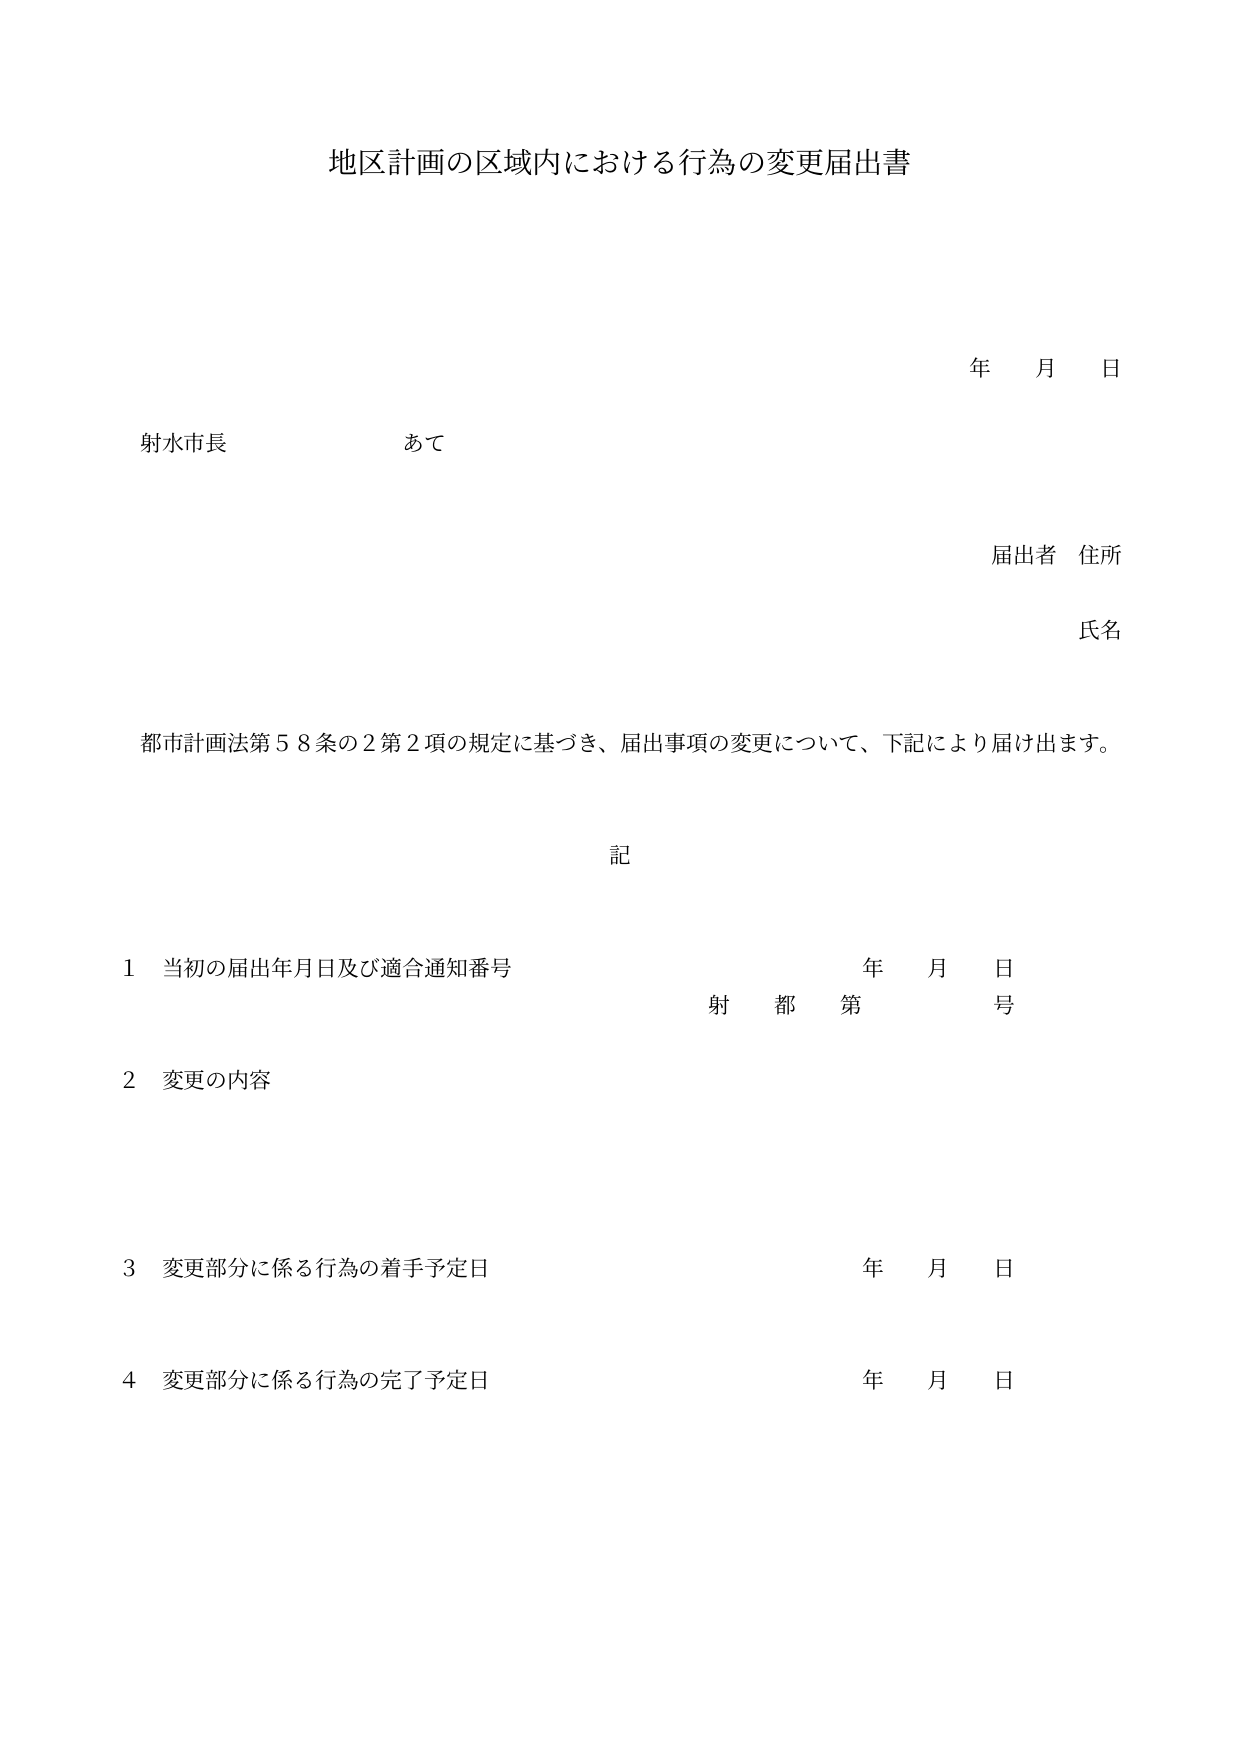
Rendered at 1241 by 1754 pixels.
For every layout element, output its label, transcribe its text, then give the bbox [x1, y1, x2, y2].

text ４ 変更部分に係る行為の完了予定日 年 月 日 [118, 1360, 1034, 1398]
subtitle 記 [118, 835, 1122, 873]
text 地区計画の区域内における行為の変更届出書 [118, 123, 1122, 198]
text 都市計画法第５８条の２第２項の規定に基づき、届出事項の変更について、下記により届け出ます。 [118, 723, 1122, 760]
text 射水市長 あて [118, 423, 1122, 460]
text ３ 変更部分に係る行為の着手予定日 年 月 日 [118, 1248, 1034, 1285]
text 年 月 日 [118, 348, 1122, 385]
text ２ 変更の内容 [118, 1060, 1034, 1098]
text 届出者 住所 [118, 535, 1122, 573]
text 氏名 [118, 610, 1122, 648]
text 射 都 第 号 [118, 985, 1034, 1023]
text １ 当初の届出年月日及び適合通知番号 年 月 日 [118, 948, 1034, 985]
